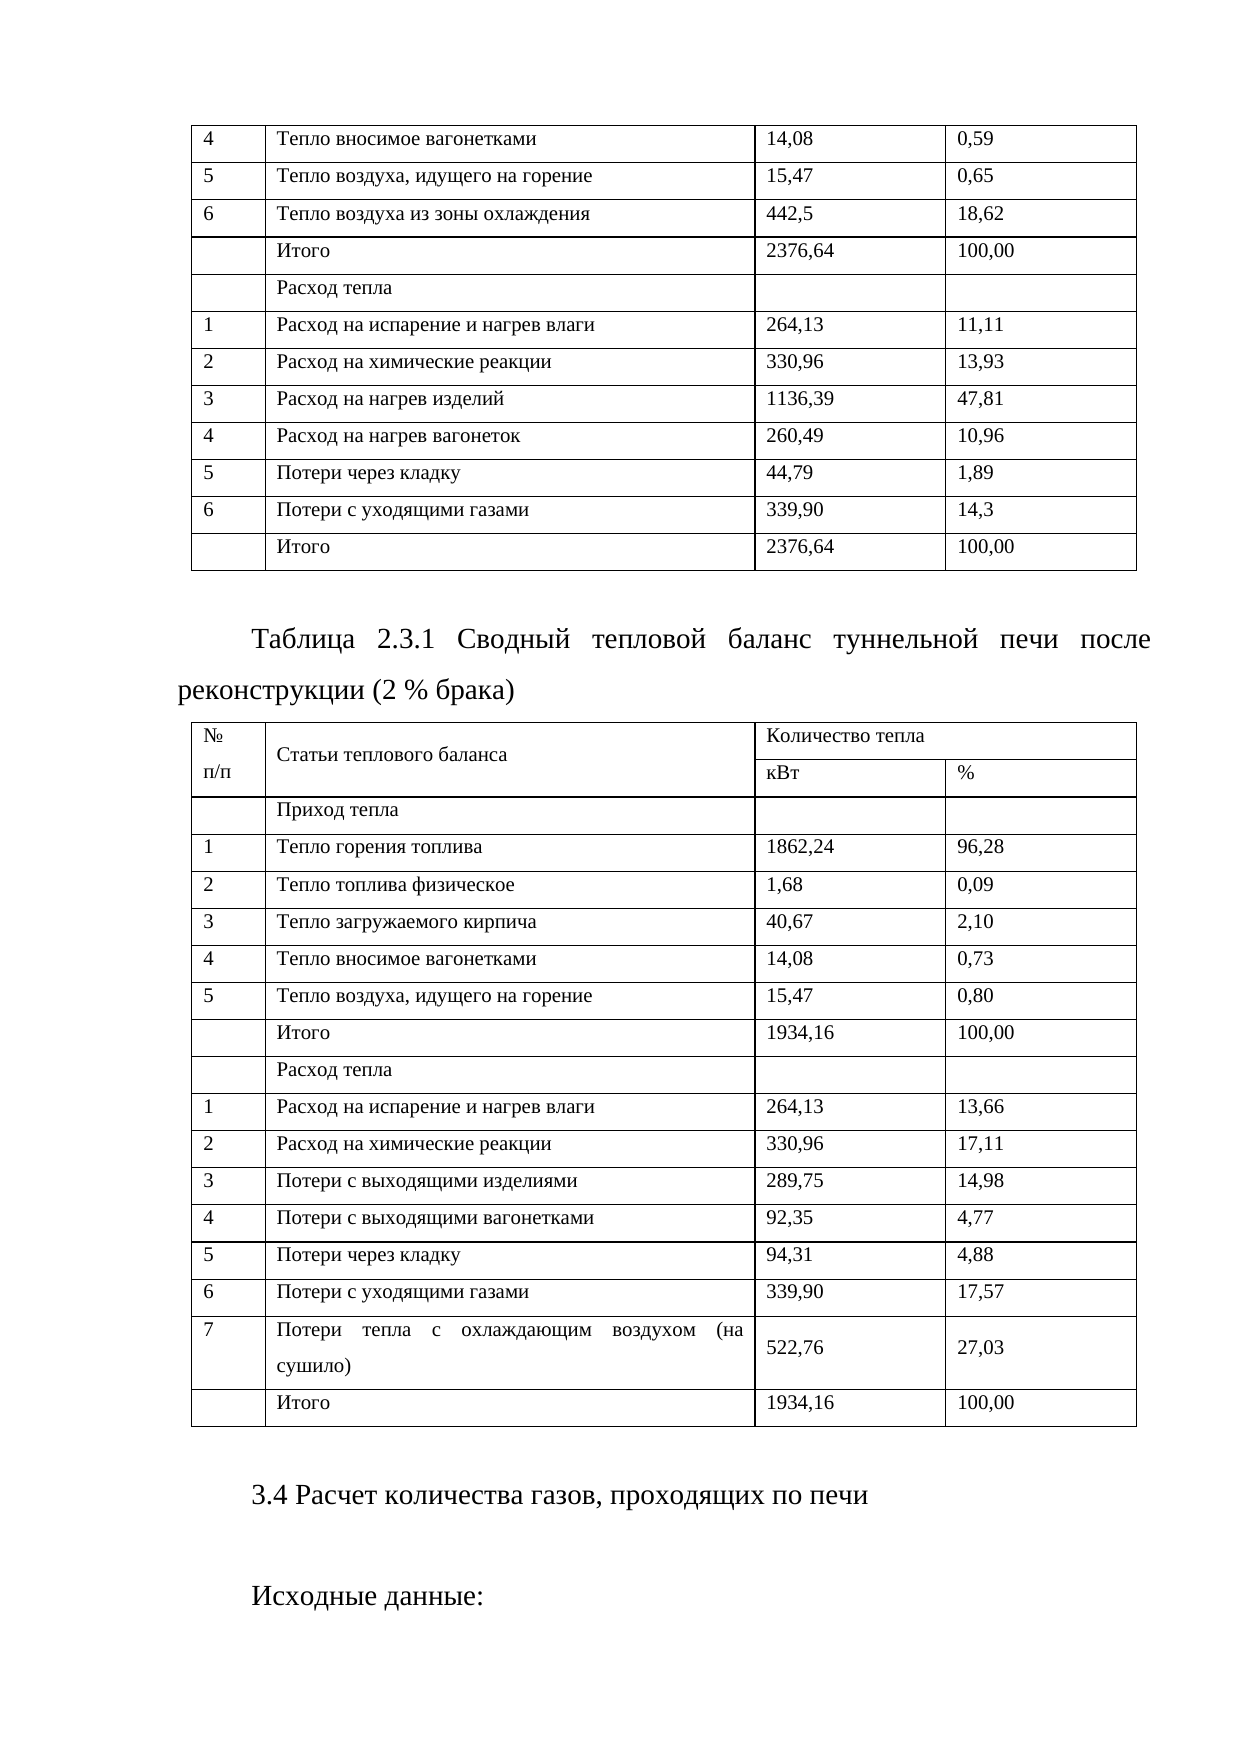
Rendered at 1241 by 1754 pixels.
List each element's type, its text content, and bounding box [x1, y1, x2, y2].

table_cell Итого [266, 1020, 754, 1056]
table_cell 1136,39 [756, 386, 945, 422]
table_cell 2 [192, 349, 265, 385]
table_cell Тепло воздуха, идущего на горение [266, 983, 754, 1019]
table_cell 14,08 [756, 946, 945, 982]
table_cell Тепло горения топлива [266, 835, 754, 871]
table_cell 5 [192, 1243, 265, 1278]
table_cell 100,00 [946, 534, 1136, 570]
table_cell 94,31 [756, 1243, 945, 1278]
table_cell Потери через кладку [266, 1243, 754, 1278]
table_cell 13,93 [946, 349, 1136, 385]
table_cell [756, 275, 945, 311]
table_cell 40,67 [756, 909, 945, 945]
table_cell [756, 1057, 945, 1093]
table_cell 1,89 [946, 460, 1136, 496]
table_cell 14,98 [946, 1168, 1136, 1204]
table_cell 330,96 [756, 1131, 945, 1167]
table_cell [192, 275, 265, 311]
table_cell 6 [192, 200, 265, 236]
table_cell Расход на нагрев вагонеток [266, 423, 754, 459]
table_cell 5 [192, 983, 265, 1019]
table_cell 0,65 [946, 163, 1136, 199]
table_cell 10,96 [946, 423, 1136, 459]
table_cell Расход на испарение и нагрев влаги [266, 312, 754, 348]
table_cell [946, 798, 1136, 833]
table_cell 442,5 [756, 200, 945, 236]
table_cell Потери через кладку [266, 460, 754, 496]
table_cell 100,00 [946, 238, 1136, 273]
table_cell [192, 798, 265, 833]
table_cell Расход на химические реакции [266, 1131, 754, 1167]
table_cell 17,11 [946, 1131, 1136, 1167]
table_cell 1 [192, 1094, 265, 1130]
table_cell Потери тепла с охлаждающим воздухом (на сушило) [266, 1317, 754, 1389]
table_cell Потери с уходящими газами [266, 1280, 754, 1316]
table_cell Расход на испарение и нагрев влаги [266, 1094, 754, 1130]
table_cell 1934,16 [756, 1390, 945, 1426]
table_cell Тепло воздуха, идущего на горение [266, 163, 754, 199]
table_cell Итого [266, 238, 754, 273]
table_cell 6 [192, 1280, 265, 1316]
table_cell Тепло загружаемого кирпича [266, 909, 754, 945]
text Исходные данные: [177, 1578, 1152, 1611]
table_cell 4,77 [946, 1205, 1136, 1241]
table_cell Расход тепла [266, 1057, 754, 1093]
table_cell Потери с уходящими газами [266, 497, 754, 533]
table_cell 5 [192, 163, 265, 199]
table_cell Потери с выходящими изделиями [266, 1168, 754, 1204]
table_cell 100,00 [946, 1020, 1136, 1056]
table_cell Расход на нагрев изделий [266, 386, 754, 422]
table_cell 330,96 [756, 349, 945, 385]
table_cell [192, 1390, 265, 1426]
table_cell 18,62 [946, 200, 1136, 236]
text 3.4 Расчет количества газов, проходящих по печи [177, 1477, 1152, 1511]
table_cell 0,80 [946, 983, 1136, 1019]
table_cell [192, 1020, 265, 1056]
table_cell 14,08 [756, 126, 945, 162]
table_cell 0,09 [946, 872, 1136, 908]
table_cell Тепло воздуха из зоны охлаждения [266, 200, 754, 236]
table_cell 3 [192, 909, 265, 945]
table_cell 1,68 [756, 872, 945, 908]
table_cell 260,49 [756, 423, 945, 459]
table_cell 27,03 [946, 1317, 1136, 1389]
table_cell Расход на химические реакции [266, 349, 754, 385]
table_cell 15,47 [756, 163, 945, 199]
table_cell [946, 1057, 1136, 1093]
table_cell 2 [192, 1131, 265, 1167]
table_header № п/п [192, 723, 265, 796]
table_cell 2376,64 [756, 534, 945, 570]
text Таблица 2.3.1 Сводный тепловой баланс туннельной печи после реконструкции (2 % брака) [177, 622, 1152, 705]
table_cell 100,00 [946, 1390, 1136, 1426]
table_cell 1934,16 [756, 1020, 945, 1056]
table_cell 11,11 [946, 312, 1136, 348]
table_cell 2376,64 [756, 238, 945, 273]
table_cell 1 [192, 835, 265, 871]
table_cell 264,13 [756, 1094, 945, 1130]
table_cell 4 [192, 126, 265, 162]
table_cell 3 [192, 1168, 265, 1204]
table_cell 0,59 [946, 126, 1136, 162]
table_cell 7 [192, 1317, 265, 1389]
table_cell [192, 534, 265, 570]
table_cell 14,3 [946, 497, 1136, 533]
table_cell 3 [192, 386, 265, 422]
table_cell Расход тепла [266, 275, 754, 311]
table_cell 2 [192, 872, 265, 908]
table_cell 6 [192, 497, 265, 533]
table_cell 1862,24 [756, 835, 945, 871]
table_header Статьи теплового баланса [266, 723, 754, 796]
table_header Количество тепла [756, 723, 1136, 759]
table_cell 0,73 [946, 946, 1136, 982]
table_cell 2,10 [946, 909, 1136, 945]
table_cell Тепло вносимое вагонетками [266, 946, 754, 982]
table_cell [946, 275, 1136, 311]
table_cell 264,13 [756, 312, 945, 348]
table_cell [192, 1057, 265, 1093]
table_cell 44,79 [756, 460, 945, 496]
table_cell 4 [192, 946, 265, 982]
table_cell 13,66 [946, 1094, 1136, 1130]
table_cell % [946, 760, 1136, 796]
table_cell 5 [192, 460, 265, 496]
table_cell Итого [266, 1390, 754, 1426]
table_cell 1 [192, 312, 265, 348]
table_cell 92,35 [756, 1205, 945, 1241]
table_cell [756, 798, 945, 833]
table_cell 17,57 [946, 1280, 1136, 1316]
table_cell 4 [192, 1205, 265, 1241]
table_cell [192, 238, 265, 273]
table_cell 339,90 [756, 497, 945, 533]
table_cell Приход тепла [266, 798, 754, 833]
table_cell Потери с выходящими вагонетками [266, 1205, 754, 1241]
table_cell Итого [266, 534, 754, 570]
table_cell 47,81 [946, 386, 1136, 422]
table_cell 522,76 [756, 1317, 945, 1389]
table_cell Тепло топлива физическое [266, 872, 754, 908]
table_cell 96,28 [946, 835, 1136, 871]
table_cell кВт [756, 760, 945, 796]
table_cell 4,88 [946, 1243, 1136, 1278]
table_cell 289,75 [756, 1168, 945, 1204]
table_cell 4 [192, 423, 265, 459]
table_cell 15,47 [756, 983, 945, 1019]
table_cell Тепло вносимое вагонетками [266, 126, 754, 162]
table_cell 339,90 [756, 1280, 945, 1316]
